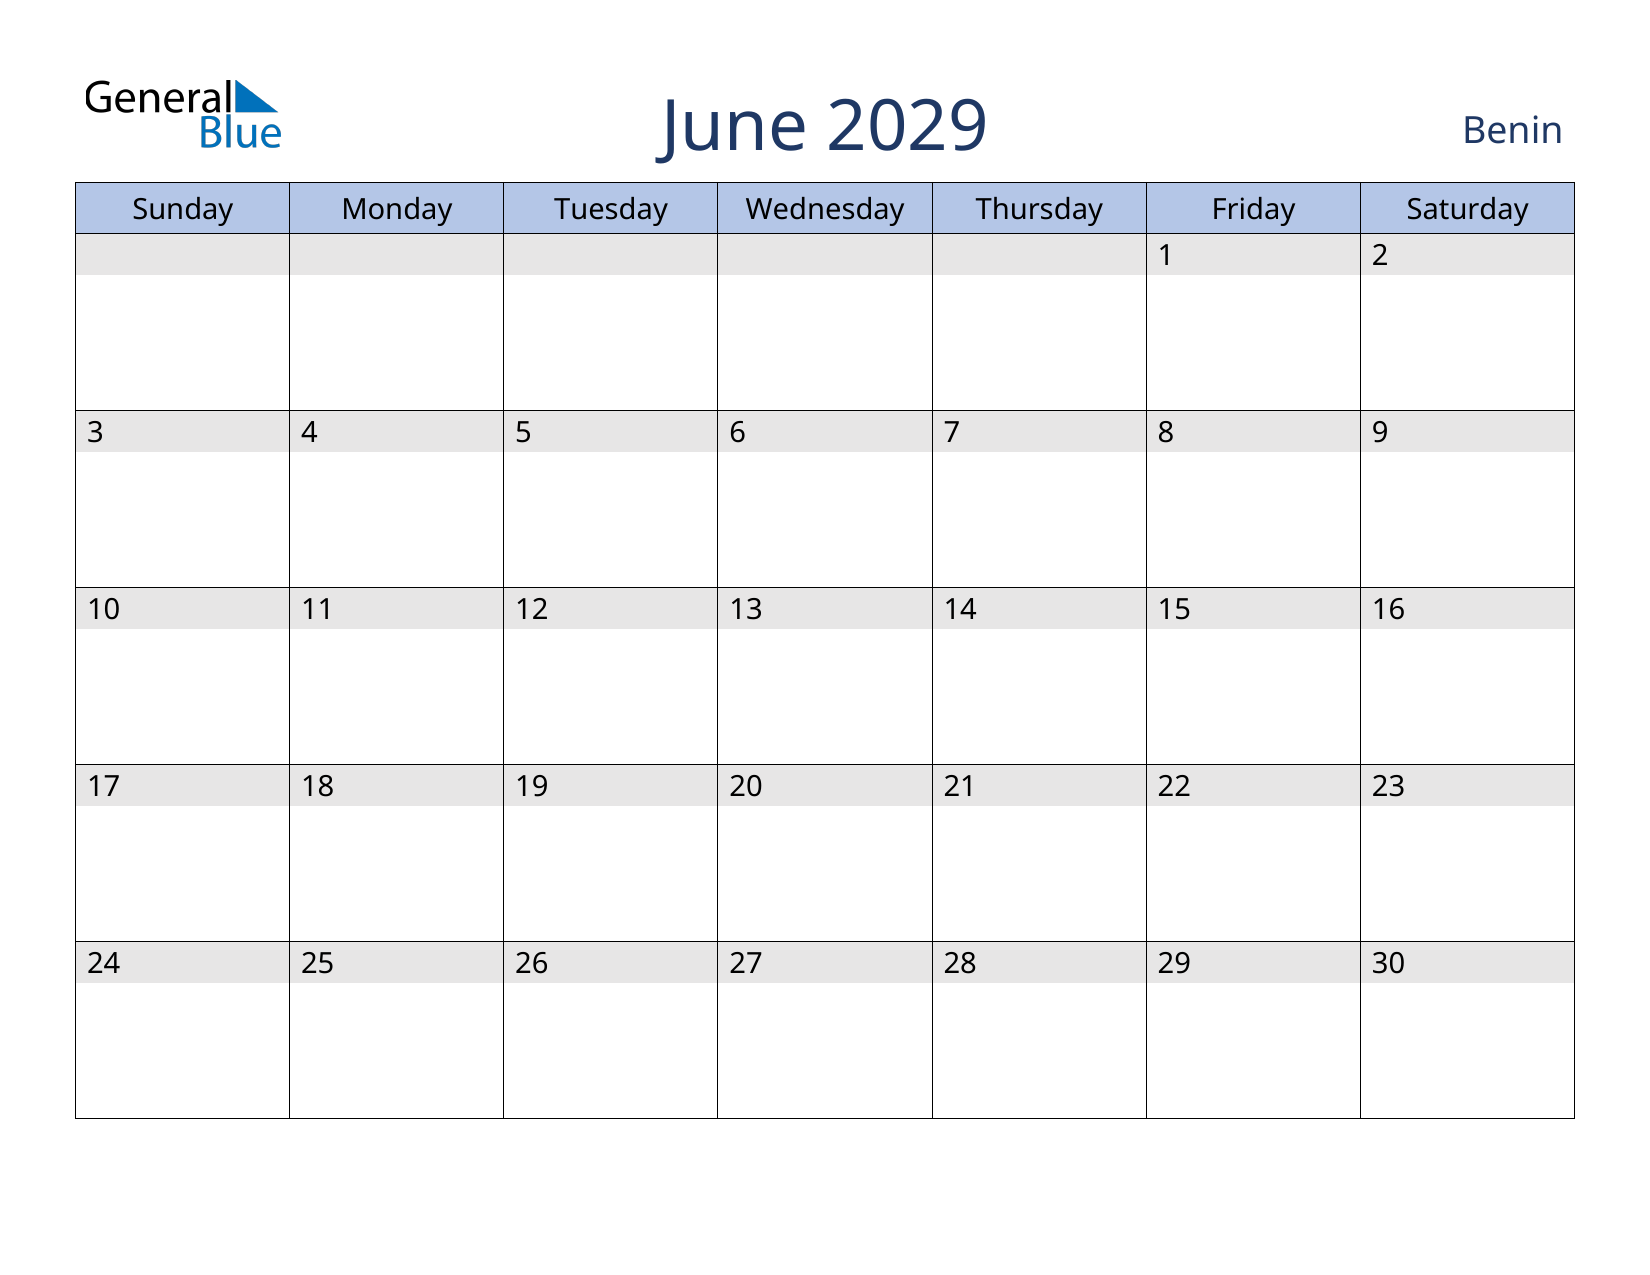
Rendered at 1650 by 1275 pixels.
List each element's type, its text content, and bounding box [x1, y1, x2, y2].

table_cell 29 [1147, 942, 1360, 983]
table_cell [718, 452, 932, 587]
table_cell 10 [76, 588, 289, 629]
table_header [76, 75, 503, 182]
table_cell [933, 452, 1146, 587]
table_cell [933, 806, 1146, 941]
table_cell 26 [504, 942, 717, 983]
table_cell [290, 275, 503, 410]
picture [86, 80, 281, 148]
table_cell [290, 629, 503, 764]
table_cell 30 [1361, 942, 1574, 983]
table_cell [76, 275, 289, 410]
table_cell [1147, 806, 1360, 941]
table_cell [718, 234, 932, 275]
table_cell Thursday [933, 183, 1146, 233]
table_cell [1361, 983, 1574, 1118]
table_cell Tuesday [504, 183, 717, 233]
table_cell [76, 452, 289, 587]
table_cell 3 [76, 411, 289, 452]
table_cell [76, 629, 289, 764]
table_cell [718, 275, 932, 410]
table_cell [718, 629, 932, 764]
table_cell [1147, 983, 1360, 1118]
table_cell [1361, 806, 1574, 941]
table_cell [1147, 629, 1360, 764]
table_cell 19 [504, 765, 717, 806]
table_cell [933, 629, 1146, 764]
table_cell [76, 234, 289, 275]
table_cell [504, 234, 717, 275]
table_cell [718, 983, 932, 1118]
table_cell 28 [933, 942, 1146, 983]
table_cell 25 [290, 942, 503, 983]
table_cell 21 [933, 765, 1146, 806]
table_cell [1147, 275, 1360, 410]
table_cell [933, 234, 1146, 275]
table_cell [504, 806, 717, 941]
table_cell 9 [1361, 411, 1574, 452]
table_cell [1361, 629, 1574, 764]
table_cell [718, 806, 932, 941]
table_cell 5 [504, 411, 717, 452]
table_cell Friday [1147, 183, 1360, 233]
table_cell 23 [1361, 765, 1574, 806]
table_cell Saturday [1361, 183, 1574, 233]
table_cell [504, 452, 717, 587]
table_cell [290, 806, 503, 941]
table_cell 4 [290, 411, 503, 452]
table_cell 16 [1361, 588, 1574, 629]
table_cell 6 [718, 411, 932, 452]
table_cell 12 [504, 588, 717, 629]
table_cell 11 [290, 588, 503, 629]
table_cell [1147, 452, 1360, 587]
table_cell 20 [718, 765, 932, 806]
table_cell [290, 234, 503, 275]
table_cell [504, 629, 717, 764]
table_cell [1361, 452, 1574, 587]
table_cell 15 [1147, 588, 1360, 629]
table_cell 17 [76, 765, 289, 806]
table_cell Wednesday [718, 183, 932, 233]
table_cell Sunday [76, 183, 289, 233]
table_cell 24 [76, 942, 289, 983]
table_cell [76, 806, 289, 941]
table_header June 2029 [504, 75, 1146, 182]
table_cell [290, 452, 503, 587]
table_cell [933, 983, 1146, 1118]
table_cell [504, 983, 717, 1118]
table_cell 27 [718, 942, 932, 983]
table_cell Monday [290, 183, 503, 233]
table_cell 22 [1147, 765, 1360, 806]
table_cell [504, 275, 717, 410]
table_cell 13 [718, 588, 932, 629]
table_cell 1 [1147, 234, 1360, 275]
table_cell [76, 983, 289, 1118]
table_cell [933, 275, 1146, 410]
table_cell [290, 983, 503, 1118]
table_header Benin [1146, 75, 1574, 182]
table_cell 8 [1147, 411, 1360, 452]
table_cell 18 [290, 765, 503, 806]
table_cell 7 [933, 411, 1146, 452]
table_cell 2 [1361, 234, 1574, 275]
table_cell 14 [933, 588, 1146, 629]
table_cell [1361, 275, 1574, 410]
